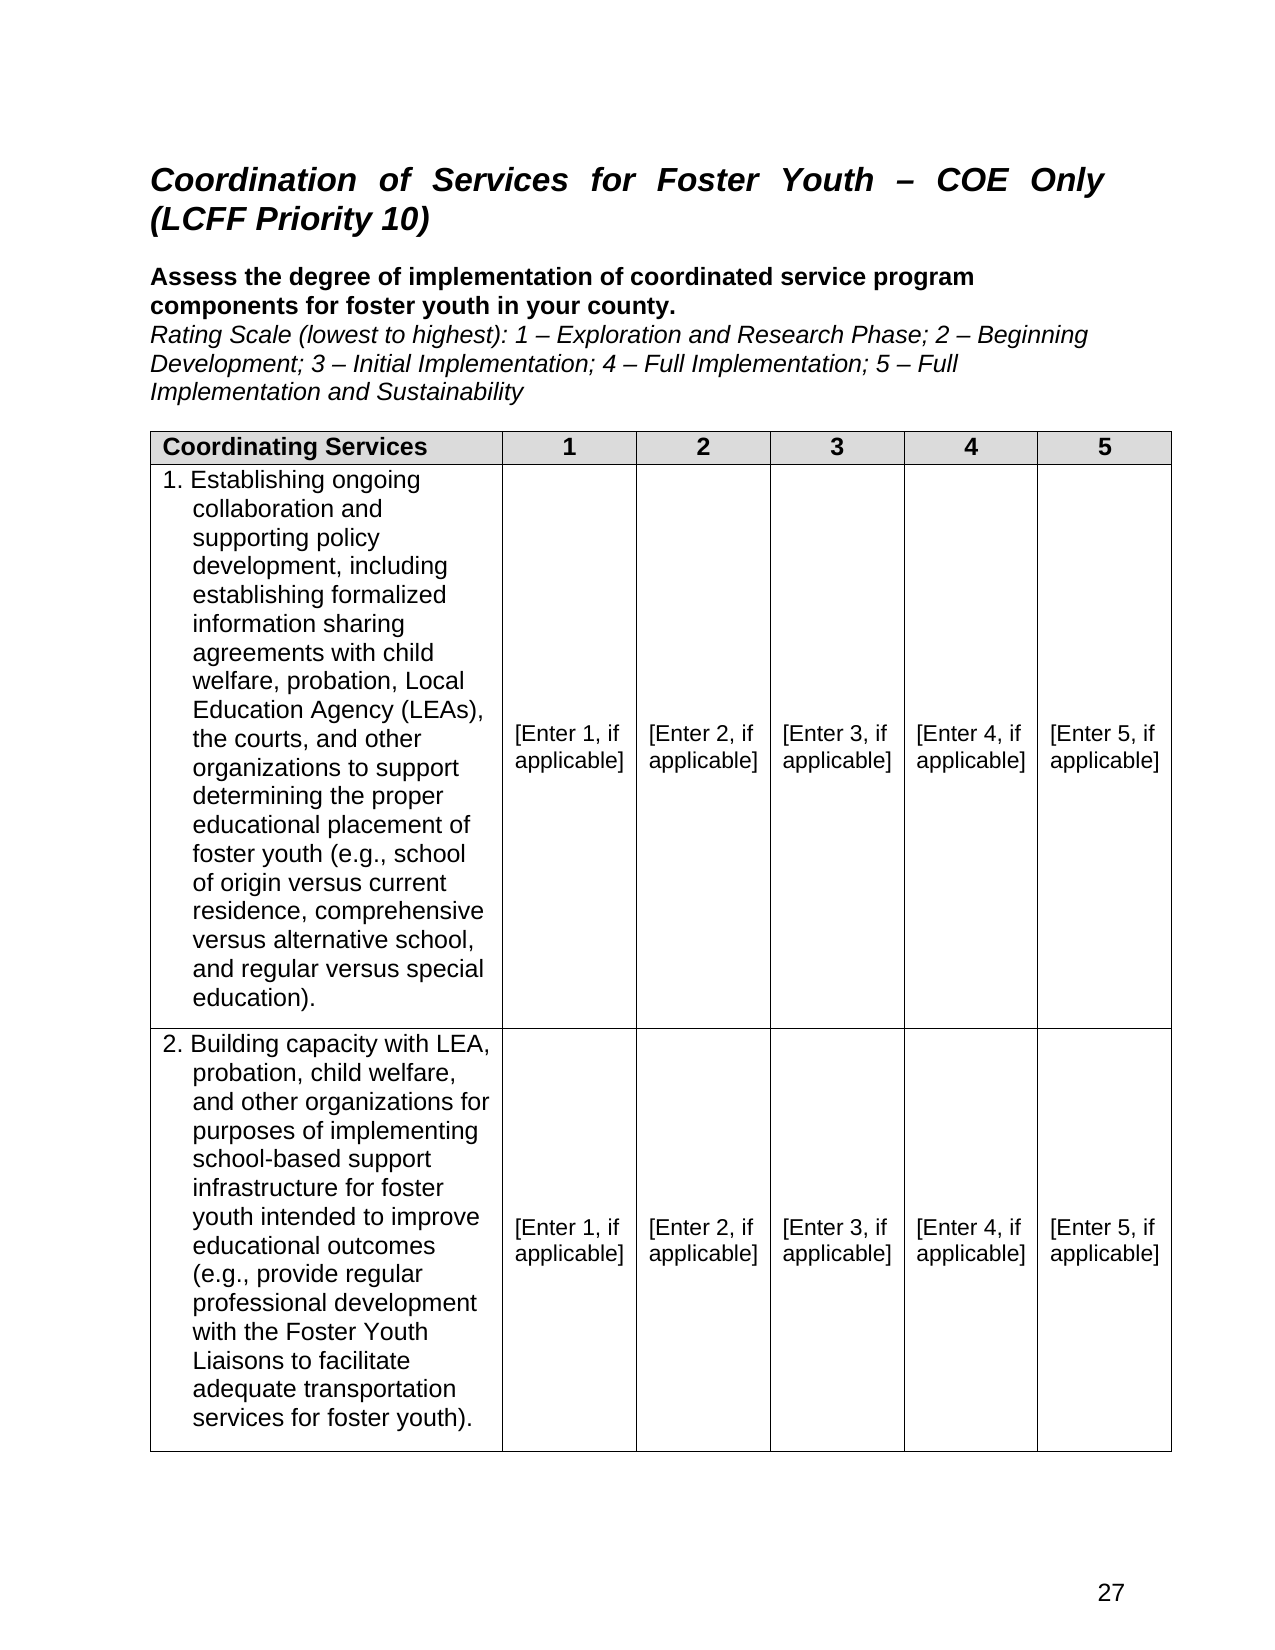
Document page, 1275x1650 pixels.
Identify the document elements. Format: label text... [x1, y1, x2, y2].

table_header 2 [637, 432, 770, 464]
subtitle Coordination of Services for Foster Youth – COE Only (LCFF Priority 10) [150, 161, 1108, 237]
table_cell 1. Establishing ongoing collaboration and supporting policy development, including establishing formalized information sharing agreements with child welfare, probation, Local Education Agency (LEAs), the courts, and other organizations to support determining the proper educational placement of foster youth (e.g., school of origin versus current residence, comprehensive versus alternative school, and regular versus special education). [151, 465, 502, 1028]
table_cell [Enter 5, if applicable] [1038, 1029, 1171, 1451]
table_header 4 [905, 432, 1037, 464]
table_header Coordinating Services [151, 432, 502, 464]
table_cell [Enter 5, if applicable] [1038, 465, 1171, 1028]
table_cell [Enter 4, if applicable] [905, 465, 1037, 1028]
table_cell [Enter 2, if applicable] [637, 1029, 770, 1451]
subtitle Assess the degree of implementation of coordinated service program components for foster youth in your county. [150, 262, 1109, 320]
table_header 3 [771, 432, 904, 464]
table_cell 2. Building capacity with LEA, probation, child welfare, and other organizations for purposes of implementing school-based support infrastructure for foster youth intended to improve educational outcomes (e.g., provide regular professional development with the Foster Youth Liaisons to facilitate adequate transportation services for foster youth). [151, 1029, 502, 1451]
table_cell [Enter 2, if applicable] [637, 465, 770, 1028]
table_cell [Enter 1, if applicable] [503, 1029, 636, 1451]
table_cell [Enter 4, if applicable] [905, 1029, 1037, 1451]
table_header 1 [503, 432, 636, 464]
text Rating Scale (lowest to highest): 1 – Exploration and Research Phase; 2 – Beginning Development; 3 – Initial Implementation; 4 – Full Implementation; 5 – Full Implementation and Sustainability [150, 320, 1125, 406]
table_header 5 [1038, 432, 1171, 464]
table_cell [Enter 3, if applicable] [771, 1029, 904, 1451]
table_cell [Enter 3, if applicable] [771, 465, 904, 1028]
table_cell [Enter 1, if applicable] [503, 465, 636, 1028]
